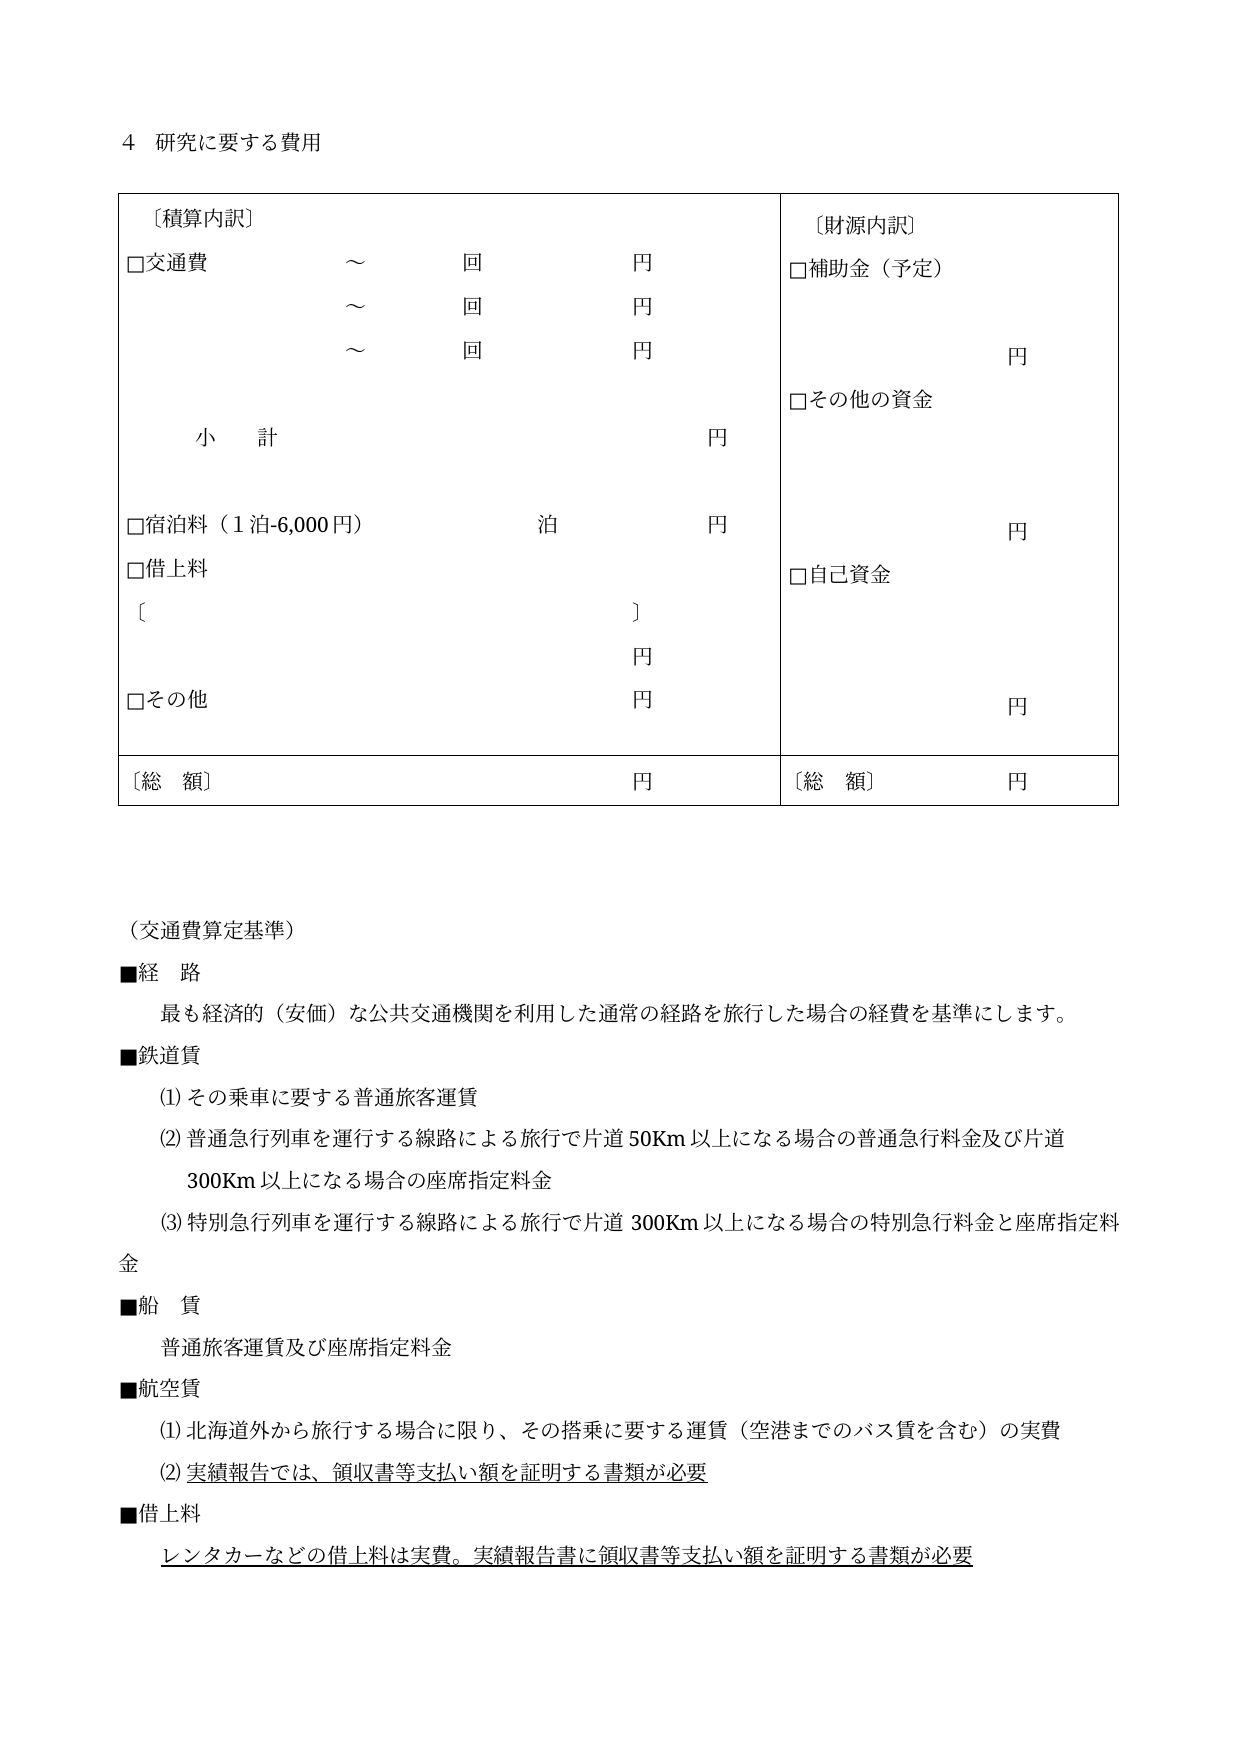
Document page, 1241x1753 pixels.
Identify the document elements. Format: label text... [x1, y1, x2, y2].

text ■借上料 [119, 1486, 1121, 1528]
text ⑴ 北海道外から旅行する場合に限り、その搭乗に要する運賃（空港までのバス賃を含む）の実費 [119, 1403, 1121, 1444]
text ⑵ 普通急行列車を運行する線路による旅行で片道50Km以上になる場合の普通急行料金及び片道 [119, 1111, 1121, 1153]
text 300Km以上になる場合の座席指定料金 [119, 1153, 1121, 1194]
text ■航空賃 [119, 1361, 1121, 1403]
text レンタカーなどの借上料は実費。実績報告書に領収書等支払い額を証明する書類が必要 [119, 1528, 1121, 1569]
text （交通費算定基準） [119, 903, 1121, 944]
text ■鉄道賃 [119, 1028, 1121, 1069]
text 普通旅客運賃及び座席指定料金 [119, 1319, 1121, 1361]
text ⑵ 実績報告では、領収書等支払い額を証明する書類が必要 [119, 1444, 1121, 1486]
text ４ 研究に要する費用 [119, 119, 1121, 156]
text ■船 賃 [119, 1278, 1121, 1319]
text ■経 路 [119, 944, 1121, 986]
text ⑶ 特別急行列車を運行する線路による旅行で片道300Km以上になる場合の特別急行料金と座席指定料金 [119, 1194, 1121, 1278]
text 最も経済的（安価）な公共交通機関を利用した通常の経路を旅行した場合の経費を基準にします。 [119, 986, 1121, 1028]
text ⑴ その乗車に要する普通旅客運賃 [119, 1069, 1121, 1111]
